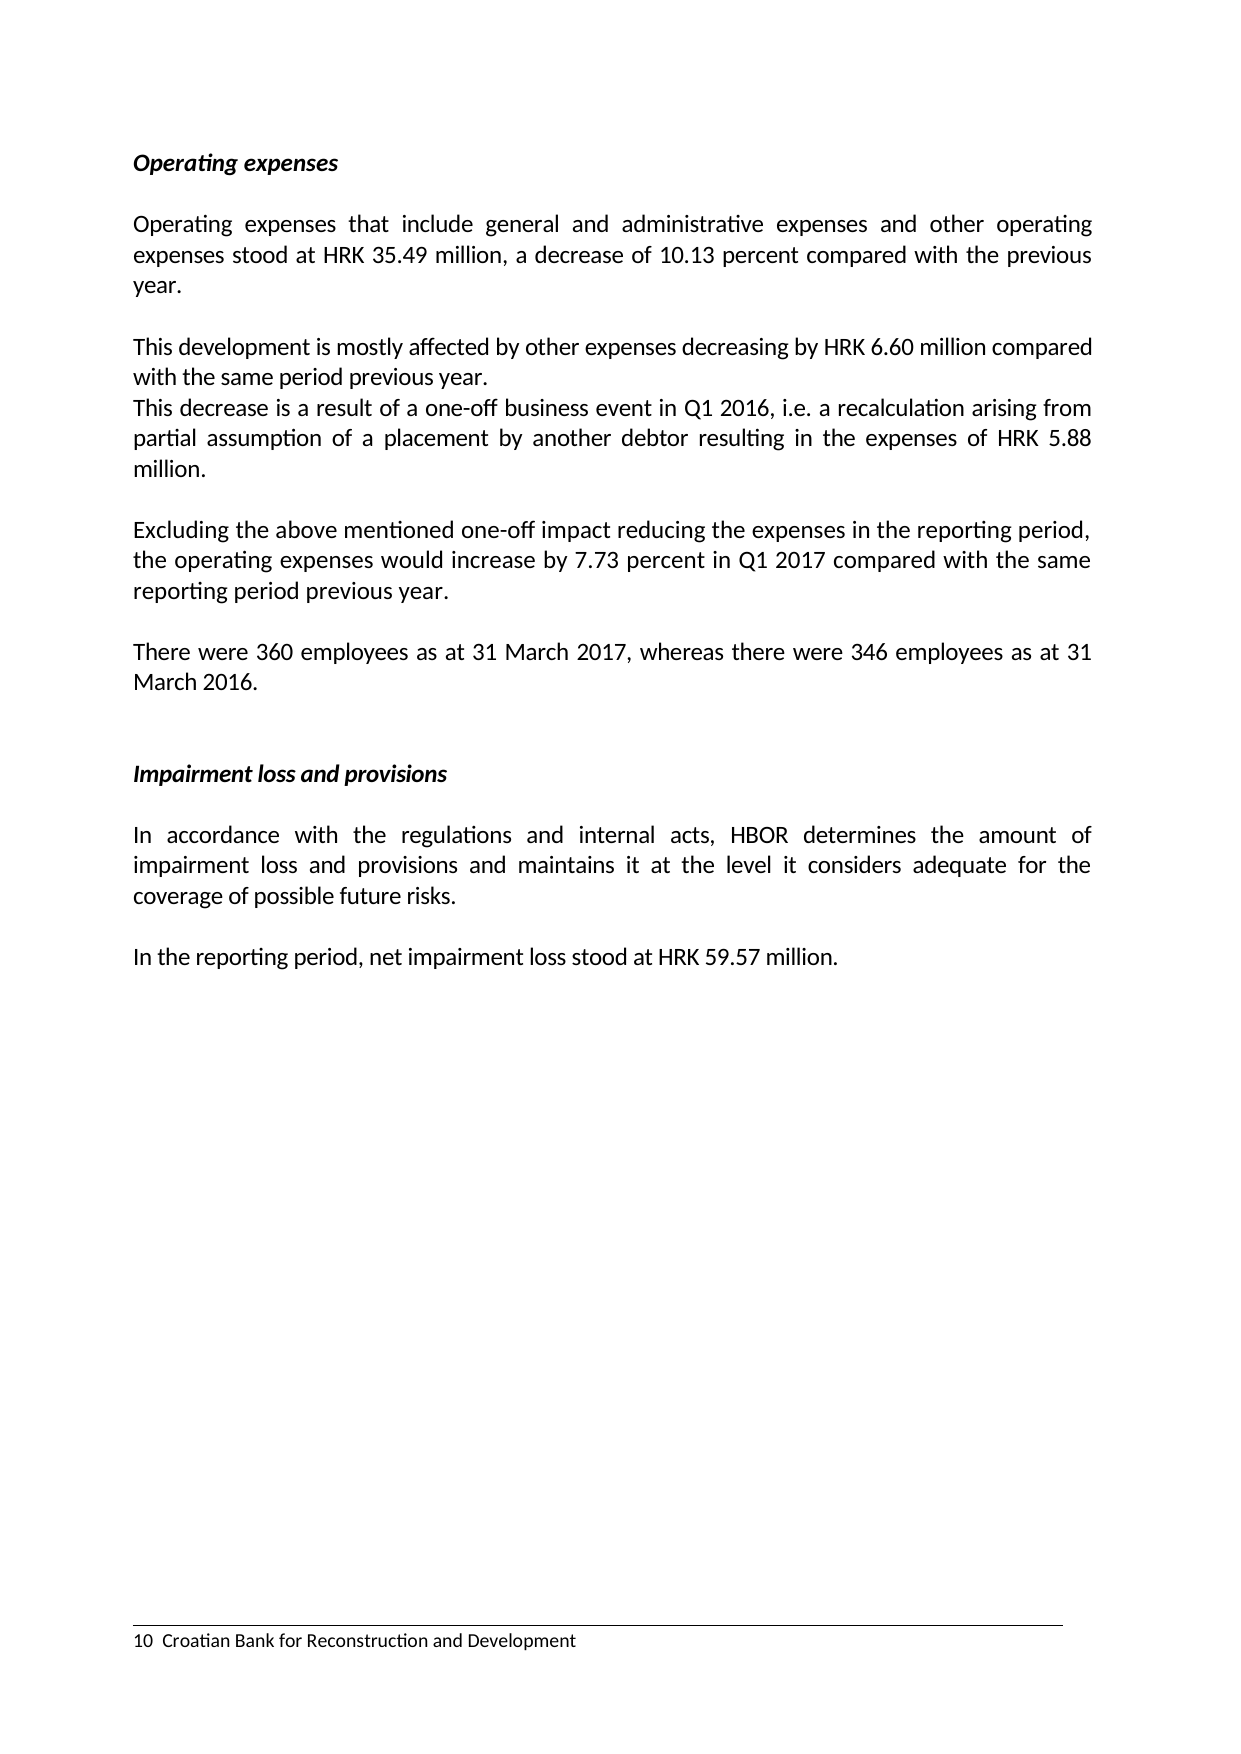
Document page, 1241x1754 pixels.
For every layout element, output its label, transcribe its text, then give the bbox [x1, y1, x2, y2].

text Impairment loss and provisions [133, 758, 1093, 788]
text There were 360 employees as at 31 March 2017, whereas there were 346 employees as at 31 March 2016. [133, 636, 1093, 697]
text This decrease is a result of a one-off business event in Q1 2016, i.e. a recalculation arising from partial assumption of a placement by another debtor resulting in the expenses of HRK 5.88 million. [133, 392, 1093, 483]
text In the reporting period, net impairment loss stood at HRK 59.57 million. [133, 941, 1093, 972]
text Operating expenses [133, 148, 1093, 178]
text This development is mostly affected by other expenses decreasing by HRK 6.60 million compared with the same period previous year. [133, 331, 1093, 392]
text In accordance with the regulations and internal acts, HBOR determines the amount of impairment loss and provisions and maintains it at the level it considers adequate for the coverage of possible future risks. [133, 819, 1093, 911]
text Excluding the above mentioned one-off impact reducing the expenses in the reporting period, the operating expenses would increase by 7.73 percent in Q1 2017 compared with the same reporting period previous year. [133, 514, 1093, 605]
text Operating expenses that include general and administrative expenses and other operating expenses stood at HRK 35.49 million, a decrease of 10.13 percent compared with the previous year. [133, 209, 1093, 300]
